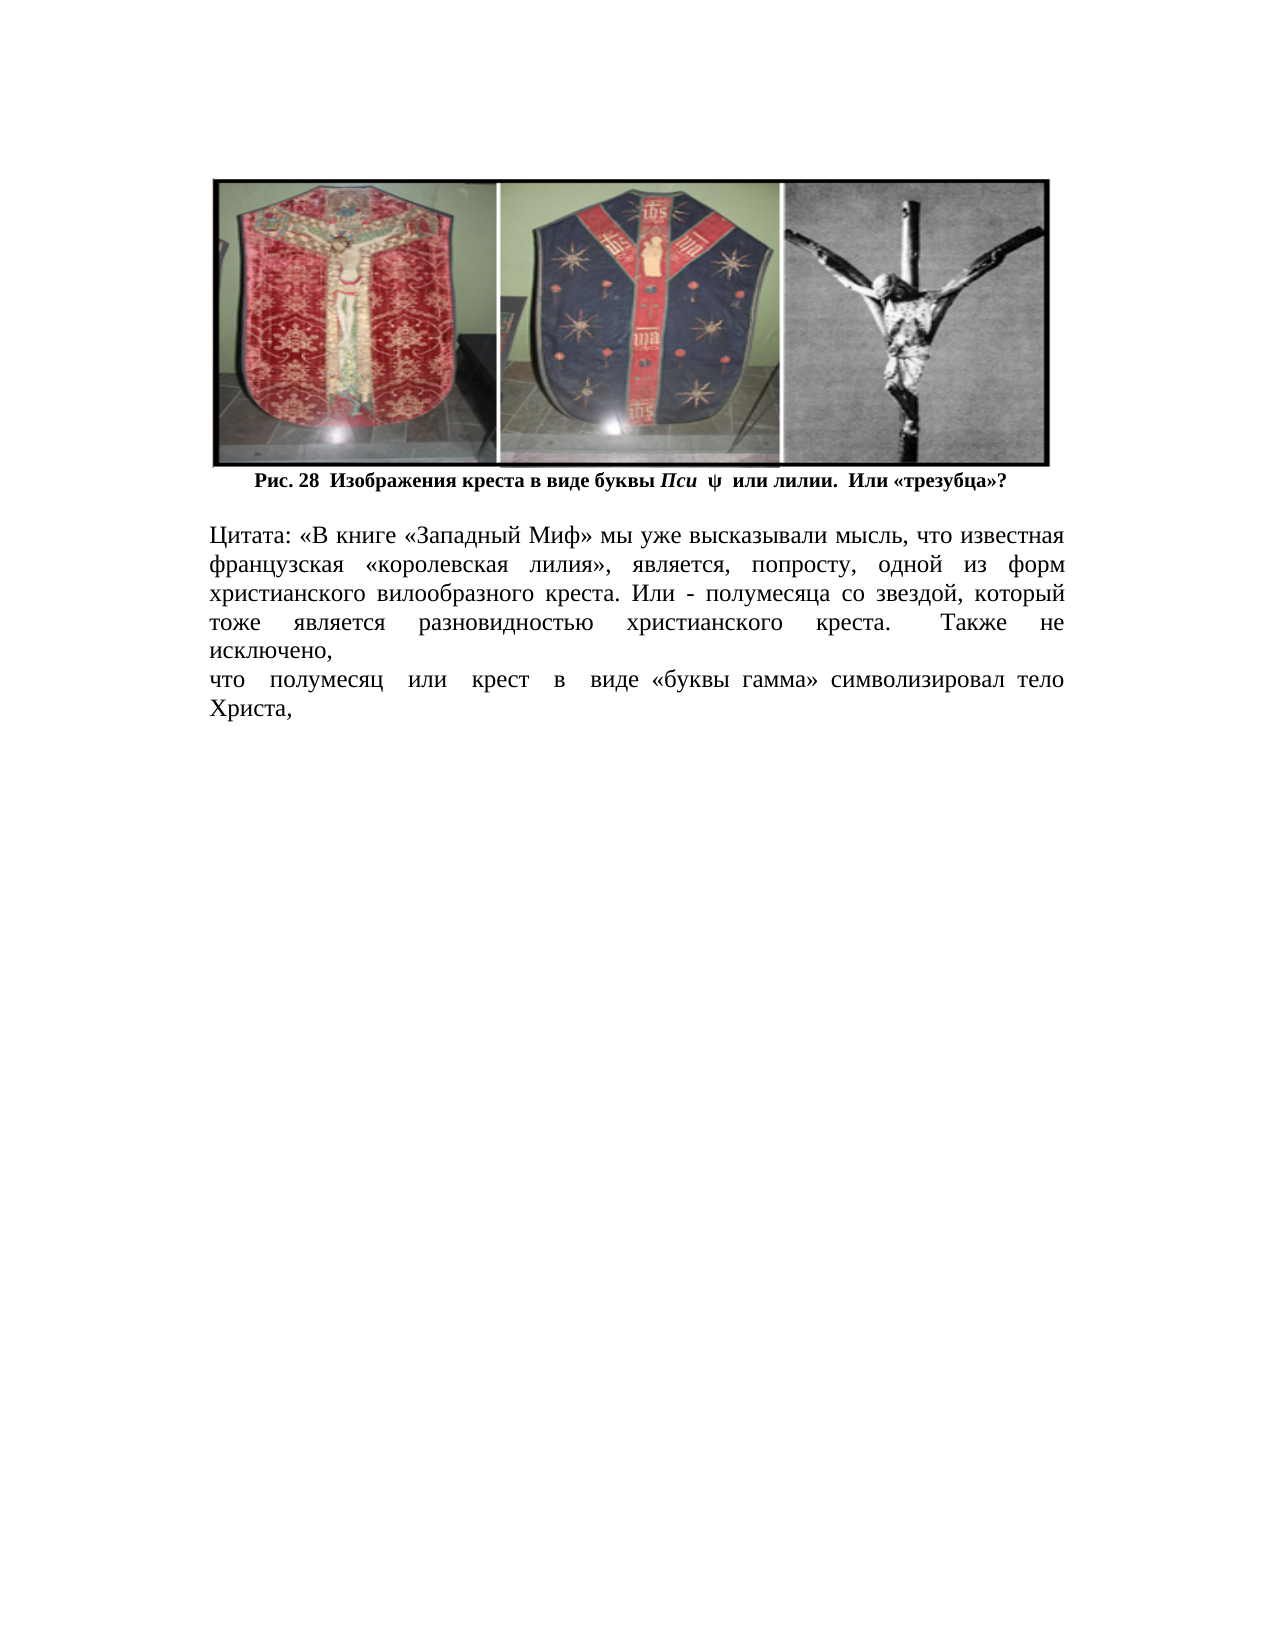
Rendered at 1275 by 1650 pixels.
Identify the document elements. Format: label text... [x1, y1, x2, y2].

picture [212, 178, 1052, 468]
text Цитата: «В книге «Западный Миф» мы уже высказывали мысль, что известная французская «королевская лилия», является, попросту, одной из форм христианского вилообразного креста. Или - полумесяца со звездой, который тоже является разновидностью христианского креста. Также не исключено, [209, 521, 1066, 664]
text что полумесяц или крест в виде «буквы гамма» символизировал тело Христа, [209, 664, 1066, 722]
text Рис. 28 Изображения креста в виде буквы Пси ψ или лилии. Или «трезубца»? [150, 468, 1066, 492]
